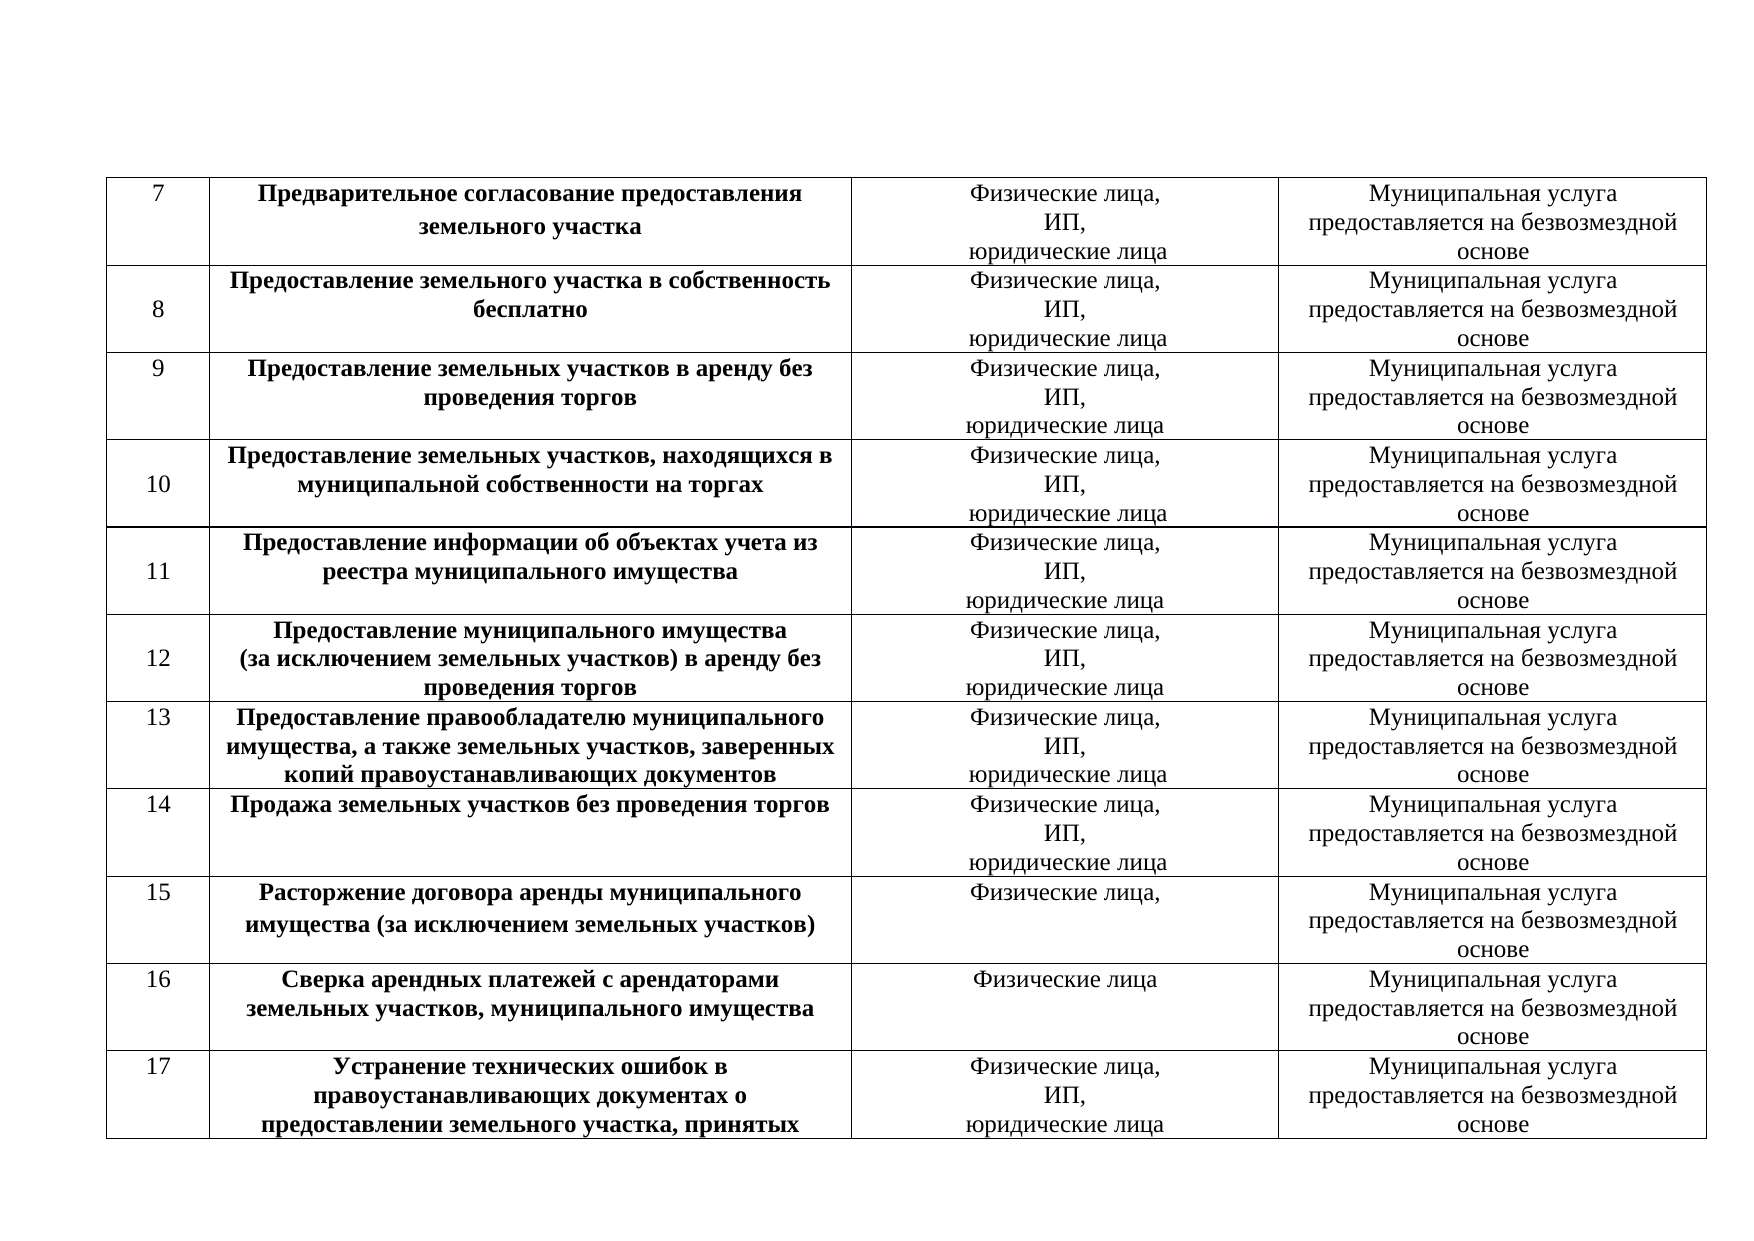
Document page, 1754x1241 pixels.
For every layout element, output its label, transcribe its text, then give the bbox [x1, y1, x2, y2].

table_cell Муниципальная услуга предоставляется на безвозмездной основе [1279, 702, 1706, 788]
table_cell 15 [107, 877, 209, 963]
table_cell Физические лица, ИП, юридические лица [852, 528, 1278, 614]
table_cell Физические лица, ИП, юридические лица [852, 615, 1278, 701]
table_cell Расторжение договора аренды муниципального имущества (за исключением земельных участков) [210, 877, 851, 963]
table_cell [1279, 1051, 1706, 1137]
table_cell 8 [107, 266, 209, 352]
table_cell Предоставление земельных участков, находящихся в муниципальной собственности на торгах [210, 440, 851, 526]
table_cell Предоставление земельных участков в аренду без проведения торгов [210, 353, 851, 439]
table_cell Физические лица, ИП, юридические лица [852, 789, 1278, 876]
table_cell Предоставление информации об объектах учета из реестра муниципального имущества [210, 528, 851, 614]
table_cell 13 [107, 702, 209, 788]
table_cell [210, 1051, 851, 1137]
table_cell Муниципальная услуга предоставляется на безвозмездной основе [1279, 440, 1706, 526]
table_cell Физические лица [852, 964, 1278, 1050]
table_cell Физические лица, ИП, юридические лица [852, 266, 1278, 352]
table_cell 12 [107, 615, 209, 701]
table_cell Физические лица, ИП, юридические лица [852, 353, 1278, 439]
table_cell Муниципальная услуга предоставляется на безвозмездной основе [1279, 528, 1706, 614]
table_cell Сверка арендных платежей с арендаторами земельных участков, муниципального имущества [210, 964, 851, 1050]
table_cell 7 [107, 178, 209, 264]
table_cell Предоставление муниципального имущества (за исключением земельных участков) в аренду без проведения торгов [210, 615, 851, 701]
table_cell Муниципальная услуга предоставляется на безвозмездной основе [1279, 353, 1706, 439]
table_cell 14 [107, 789, 209, 876]
table_cell Муниципальная услуга предоставляется на безвозмездной основе [1279, 877, 1706, 963]
table_cell 17 [107, 1051, 209, 1137]
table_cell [1279, 178, 1706, 264]
table_cell 11 [107, 528, 209, 614]
table_cell 10 [107, 440, 209, 526]
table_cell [852, 1051, 1278, 1137]
table_cell Муниципальная услуга предоставляется на безвозмездной основе [1279, 789, 1706, 876]
table_cell Предоставление земельного участка в собственность бесплатно [210, 266, 851, 352]
table_cell 9 [107, 353, 209, 439]
table_cell Физические лица, [852, 877, 1278, 963]
table_cell Муниципальная услуга предоставляется на безвозмездной основе [1279, 615, 1706, 701]
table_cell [852, 178, 1278, 264]
table_cell Предоставление правообладателю муниципального имущества, а также земельных участков, заверенных копий правоустанавливающих документов [210, 702, 851, 788]
table_cell Предварительное согласование предоставления земельного участка [210, 178, 851, 264]
table_cell Продажа земельных участков без проведения торгов [210, 789, 851, 876]
table_cell Муниципальная услуга предоставляется на безвозмездной основе [1279, 266, 1706, 352]
table_cell 16 [107, 964, 209, 1050]
table_cell Муниципальная услуга предоставляется на безвозмездной основе [1279, 964, 1706, 1050]
table_cell Физические лица, ИП, юридические лица [852, 440, 1278, 526]
table_cell Физические лица, ИП, юридические лица [852, 702, 1278, 788]
